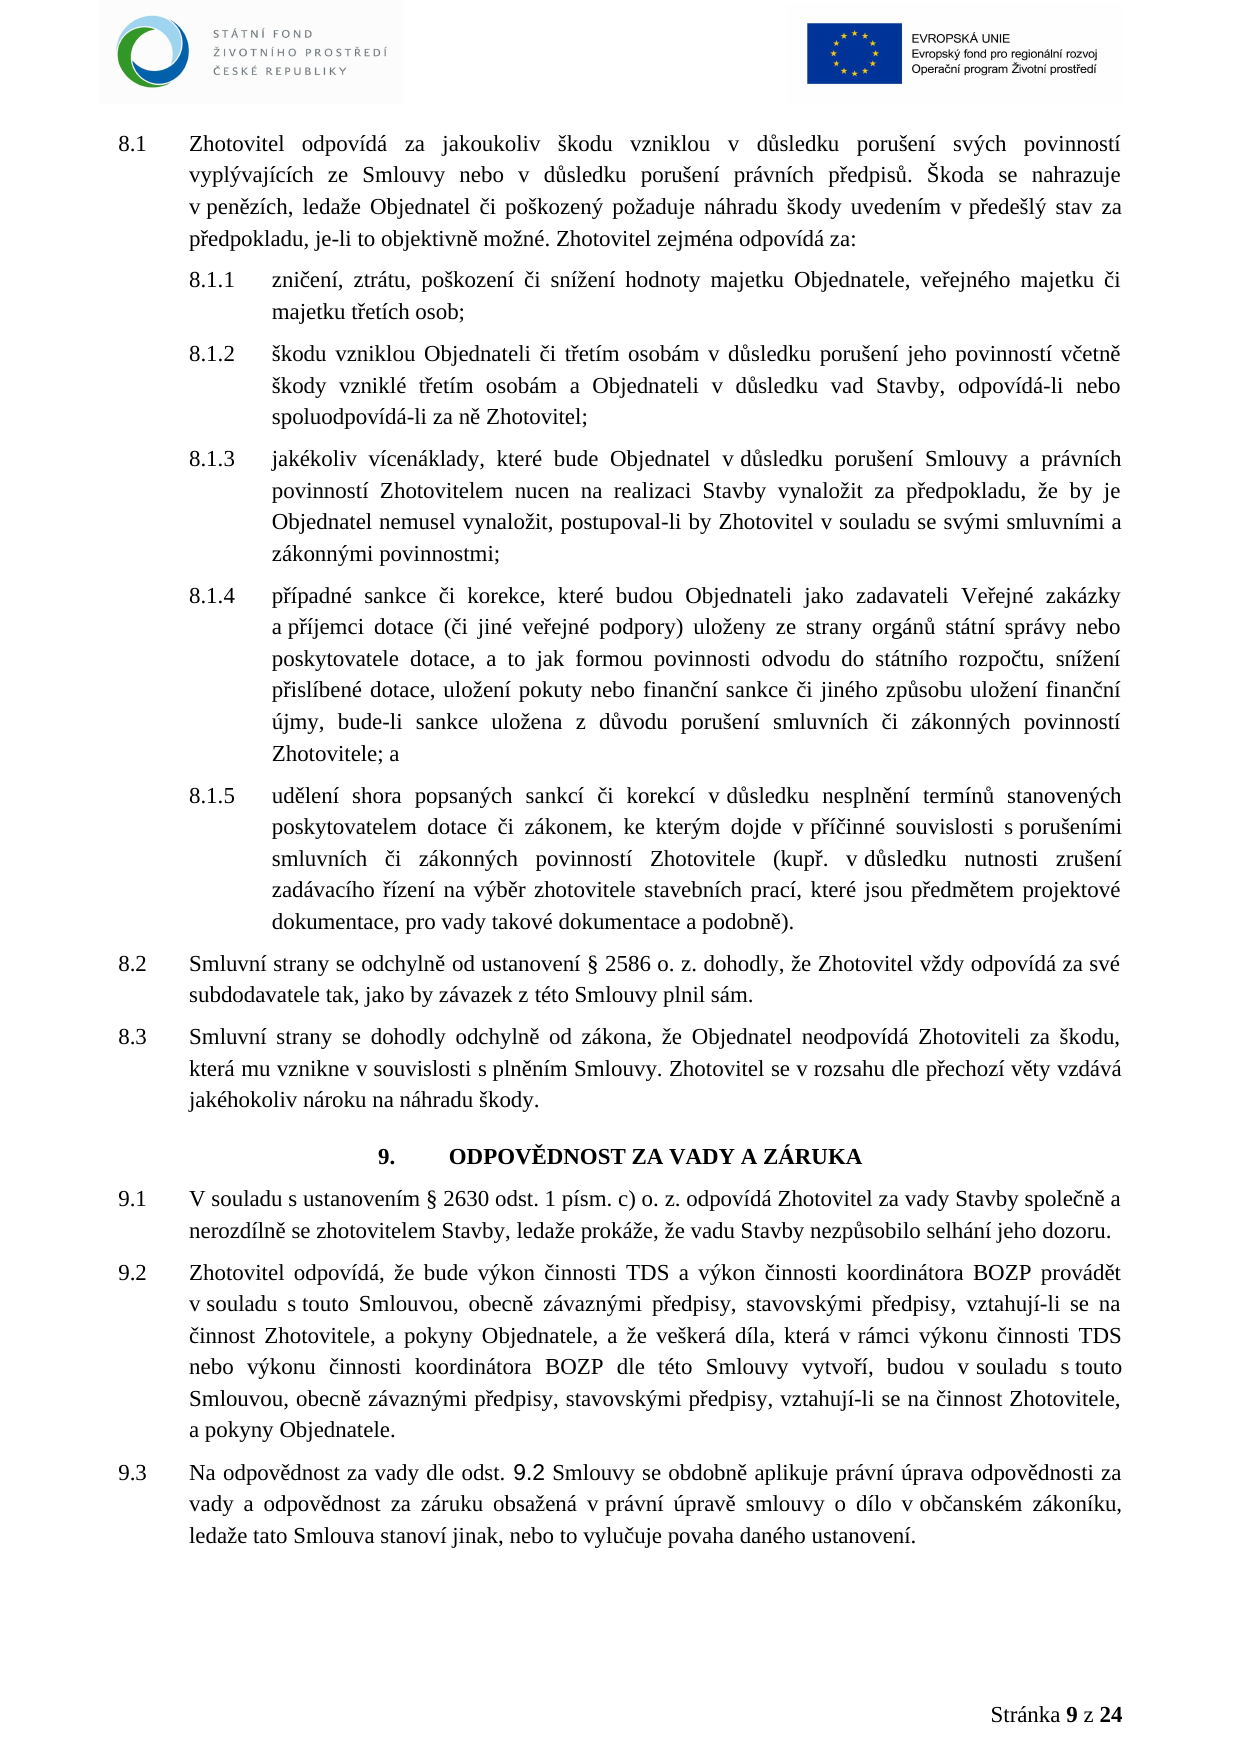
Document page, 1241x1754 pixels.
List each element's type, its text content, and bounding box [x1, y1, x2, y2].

picture [786, 3, 1123, 104]
list zničení, ztrátu, poškození či snížení hodnoty majetku Objednatele, veřejného majetku či majetku třetích osob; [189, 267, 1122, 324]
text ODPOVĚDNOST ZA VADY A ZÁRUKA [118, 1143, 1122, 1169]
text Zhotovitel odpovídá, že bude výkon činnosti TDS a výkon činnosti koordinátora BOZP provádět v souladu s touto Smlouvou, obecně závaznými předpisy, stavovskými předpisy, vztahují-li se na činnost Zhotovitele, a pokyny Objednatele, a že veškerá díla, která v rámci výkonu činnosti TDS nebo výkonu činnosti koordinátora BOZP dle této Smlouvy vytvoří, budou v souladu s touto Smlouvou, obecně závaznými předpisy, stavovskými předpisy, vztahují-li se na činnost Zhotovitele, a pokyny Objednatele. [118, 1259, 1122, 1443]
text V souladu s ustanovením § 2630 odst. 1 písm. c) o. z. odpovídá Zhotovitel za vady Stavby společně a nerozdílně se zhotovitelem Stavby, ledaže prokáže, že vadu Stavby nezpůsobilo selhání jeho dozoru. [118, 1185, 1122, 1243]
picture [99, 0, 404, 104]
list udělení shora popsaných sankcí či korekcí v důsledku nesplnění termínů stanovených poskytovatelem dotace či zákonem, ke kterým dojde v příčinné souvislosti s porušeními smluvních či zákonných povinností Zhotovitele (kupř. v důsledku nutnosti zrušení zadávacího řízení na výběr zhotovitele stavebních prací, které jsou předmětem projektové dokumentace, pro vady takové dokumentace a podobně). [189, 782, 1122, 934]
list škodu vzniklou Objednateli či třetím osobám v důsledku porušení jeho povinností včetně škody vzniklé třetím osobám a Objednateli v důsledku vad Stavby, odpovídá-li nebo spoluodpovídá-li za ně Zhotovitel; [189, 340, 1122, 429]
text Smluvní strany se dohodly odchylně od zákona, že Objednatel neodpovídá Zhotoviteli za škodu, která mu vznikne v souvislosti s plněním Smlouvy. Zhotovitel se v rozsahu dle přechozí věty vzdává jakéhokoliv nároku na náhradu škody. [118, 1023, 1122, 1113]
text Smluvní strany se odchylně od ustanovení § 2586 o. z. dohodly, že Zhotovitel vždy odpovídá za své subdodavatele tak, jako by závazek z této Smlouvy plnil sám. [118, 950, 1122, 1008]
list jakékoliv vícenáklady, které bude Objednatel v důsledku porušení Smlouvy a právních povinností Zhotovitelem nucen na realizaci Stavby vynaložit za předpokladu, že by je Objednatel nemusel vynaložit, postupoval-li by Zhotovitel v souladu se svými smluvními a zákonnými povinnostmi; [189, 445, 1122, 566]
text Na odpovědnost za vady dle odst. 9.2 Smlouvy se obdobně aplikuje právní úprava odpovědnosti za vady a odpovědnost za záruku obsažená v právní úpravě smlouvy o dílo v občanském zákoníku, ledaže tato Smlouva stanoví jinak, nebo to vylučuje povaha daného ustanovení. [118, 1458, 1122, 1548]
text Zhotovitel odpovídá za jakoukoliv škodu vzniklou v důsledku porušení svých povinností vyplývajících ze Smlouvy nebo v důsledku porušení právních předpisů. Škoda se nahrazuje v penězích, ledaže Objednatel či poškozený požaduje náhradu škody uvedením v předešlý stav za předpokladu, je-li to objektivně možné. Zhotovitel zejména odpovídá za: [118, 130, 1122, 251]
list případné sankce či korekce, které budou Objednateli jako zadavateli Veřejné zakázky a příjemci dotace (či jiné veřejné podpory) uloženy ze strany orgánů státní správy nebo poskytovatele dotace, a to jak formou povinnosti odvodu do státního rozpočtu, snížení přislíbené dotace, uložení pokuty nebo finanční sankce či jiného způsobu uložení finanční újmy, bude-li sankce uložena z důvodu porušení smluvních či zákonných povinností Zhotovitele; a [189, 582, 1122, 766]
